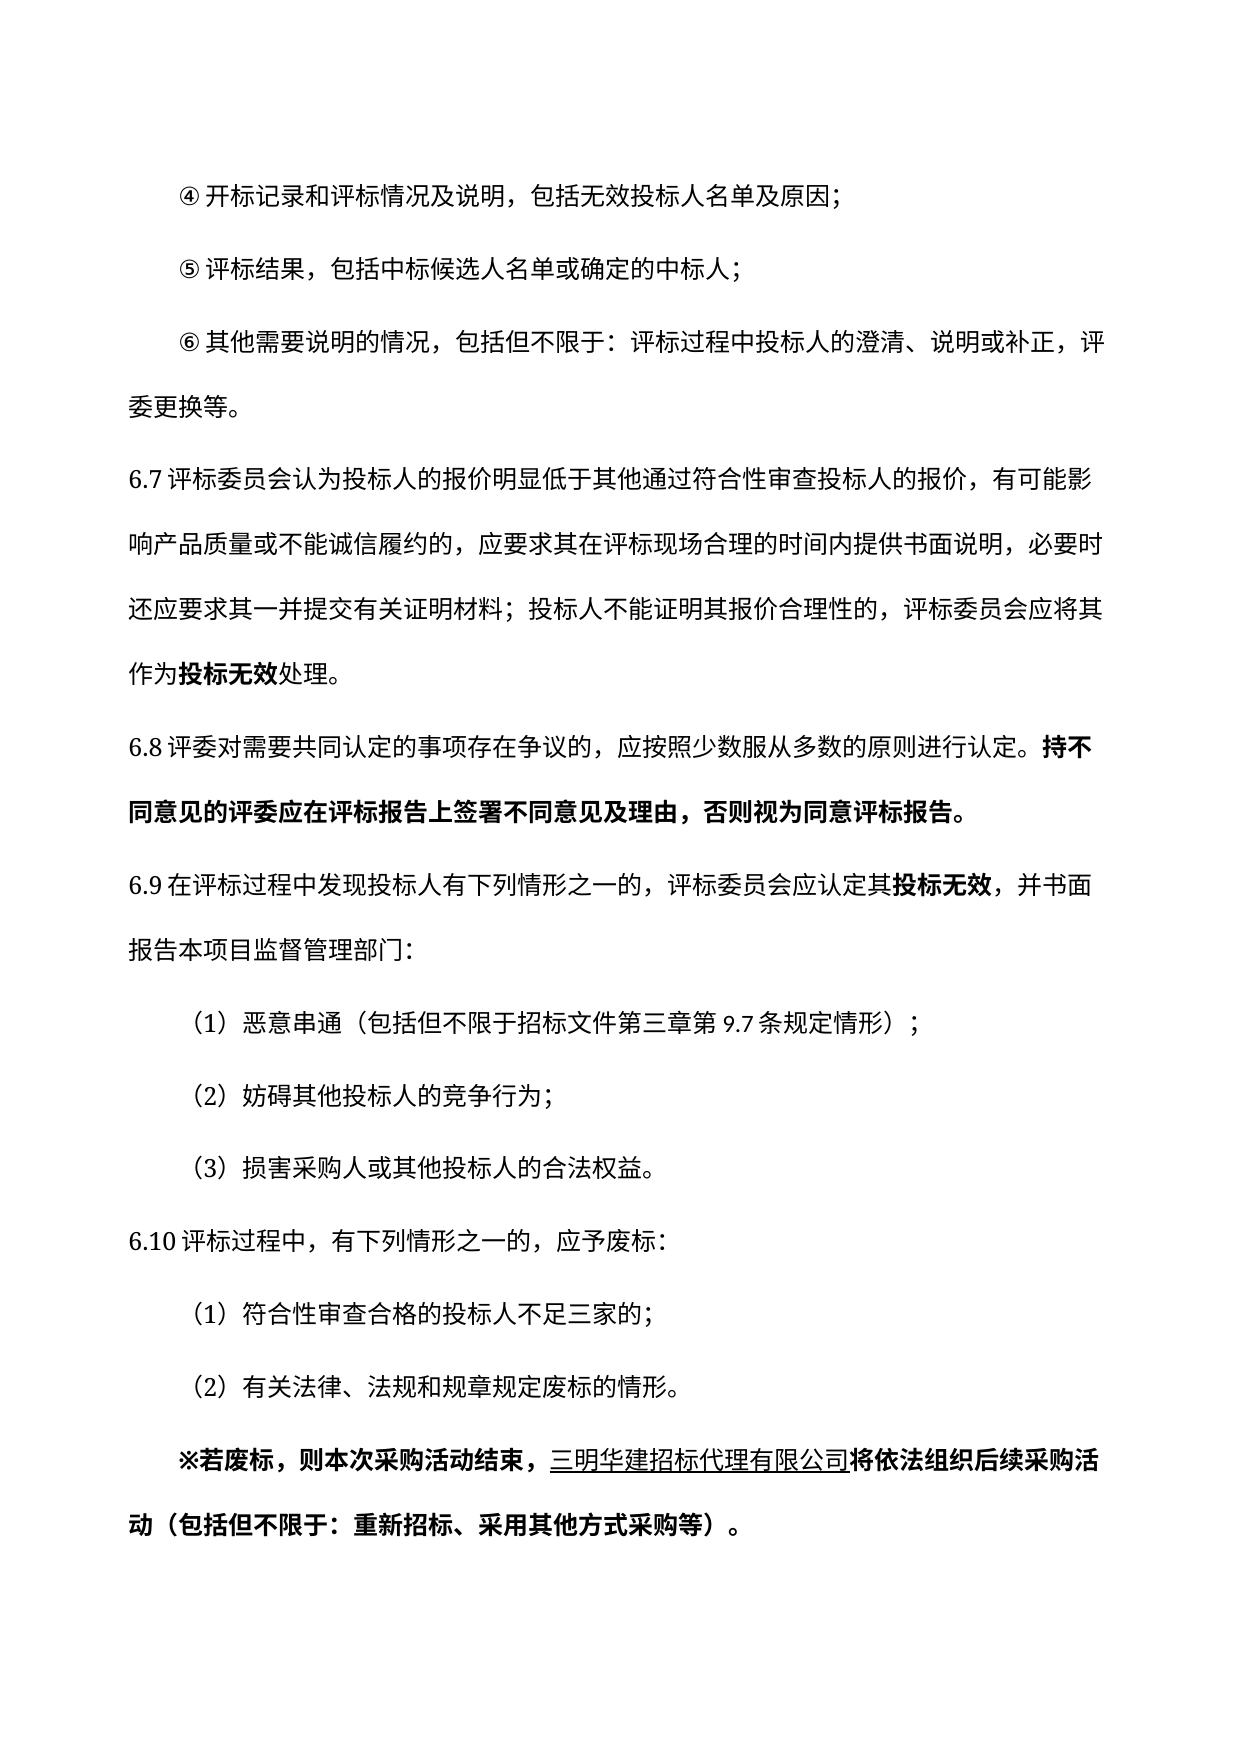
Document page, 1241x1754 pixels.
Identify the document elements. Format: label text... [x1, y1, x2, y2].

text 6.7评标委员会认为投标人的报价明显低于其他通过符合性审查投标人的报价，有可能影响产品质量或不能诚信履约的，应要求其在评标现场合理的时间内提供书面说明，必要时还应要求其一并提交有关证明材料；投标人不能证明其报价合理性的，评标委员会应将其作为投标无效处理。 [128, 445, 1112, 705]
text ※若废标，则本次采购活动结束，三明华建招标代理有限公司将依法组织后续采购活动（包括但不限于：重新招标、采用其他方式采购等）。 [128, 1426, 1112, 1556]
text （1）符合性审查合格的投标人不足三家的； [128, 1280, 1112, 1345]
text （2）妨碍其他投标人的竞争行为； [128, 1062, 1112, 1127]
text （1）恶意串通（包括但不限于招标文件第三章第9.7条规定情形）； [128, 989, 1112, 1054]
text ⑥其他需要说明的情况，包括但不限于：评标过程中投标人的澄清、说明或补正，评委更换等。 [128, 308, 1112, 438]
text （3）损害采购人或其他投标人的合法权益。 [128, 1134, 1112, 1199]
text 6.8评委对需要共同认定的事项存在争议的，应按照少数服从多数的原则进行认定。持不同意见的评委应在评标报告上签署不同意见及理由，否则视为同意评标报告。 [128, 713, 1112, 843]
text ④开标记录和评标情况及说明，包括无效投标人名单及原因； [128, 162, 1112, 227]
text 6.10评标过程中，有下列情形之一的，应予废标： [128, 1207, 1112, 1272]
text 6.9在评标过程中发现投标人有下列情形之一的，评标委员会应认定其投标无效，并书面报告本项目监督管理部门： [128, 851, 1112, 981]
text （2）有关法律、法规和规章规定废标的情形。 [128, 1353, 1112, 1418]
text ⑤评标结果，包括中标候选人名单或确定的中标人； [128, 235, 1112, 300]
